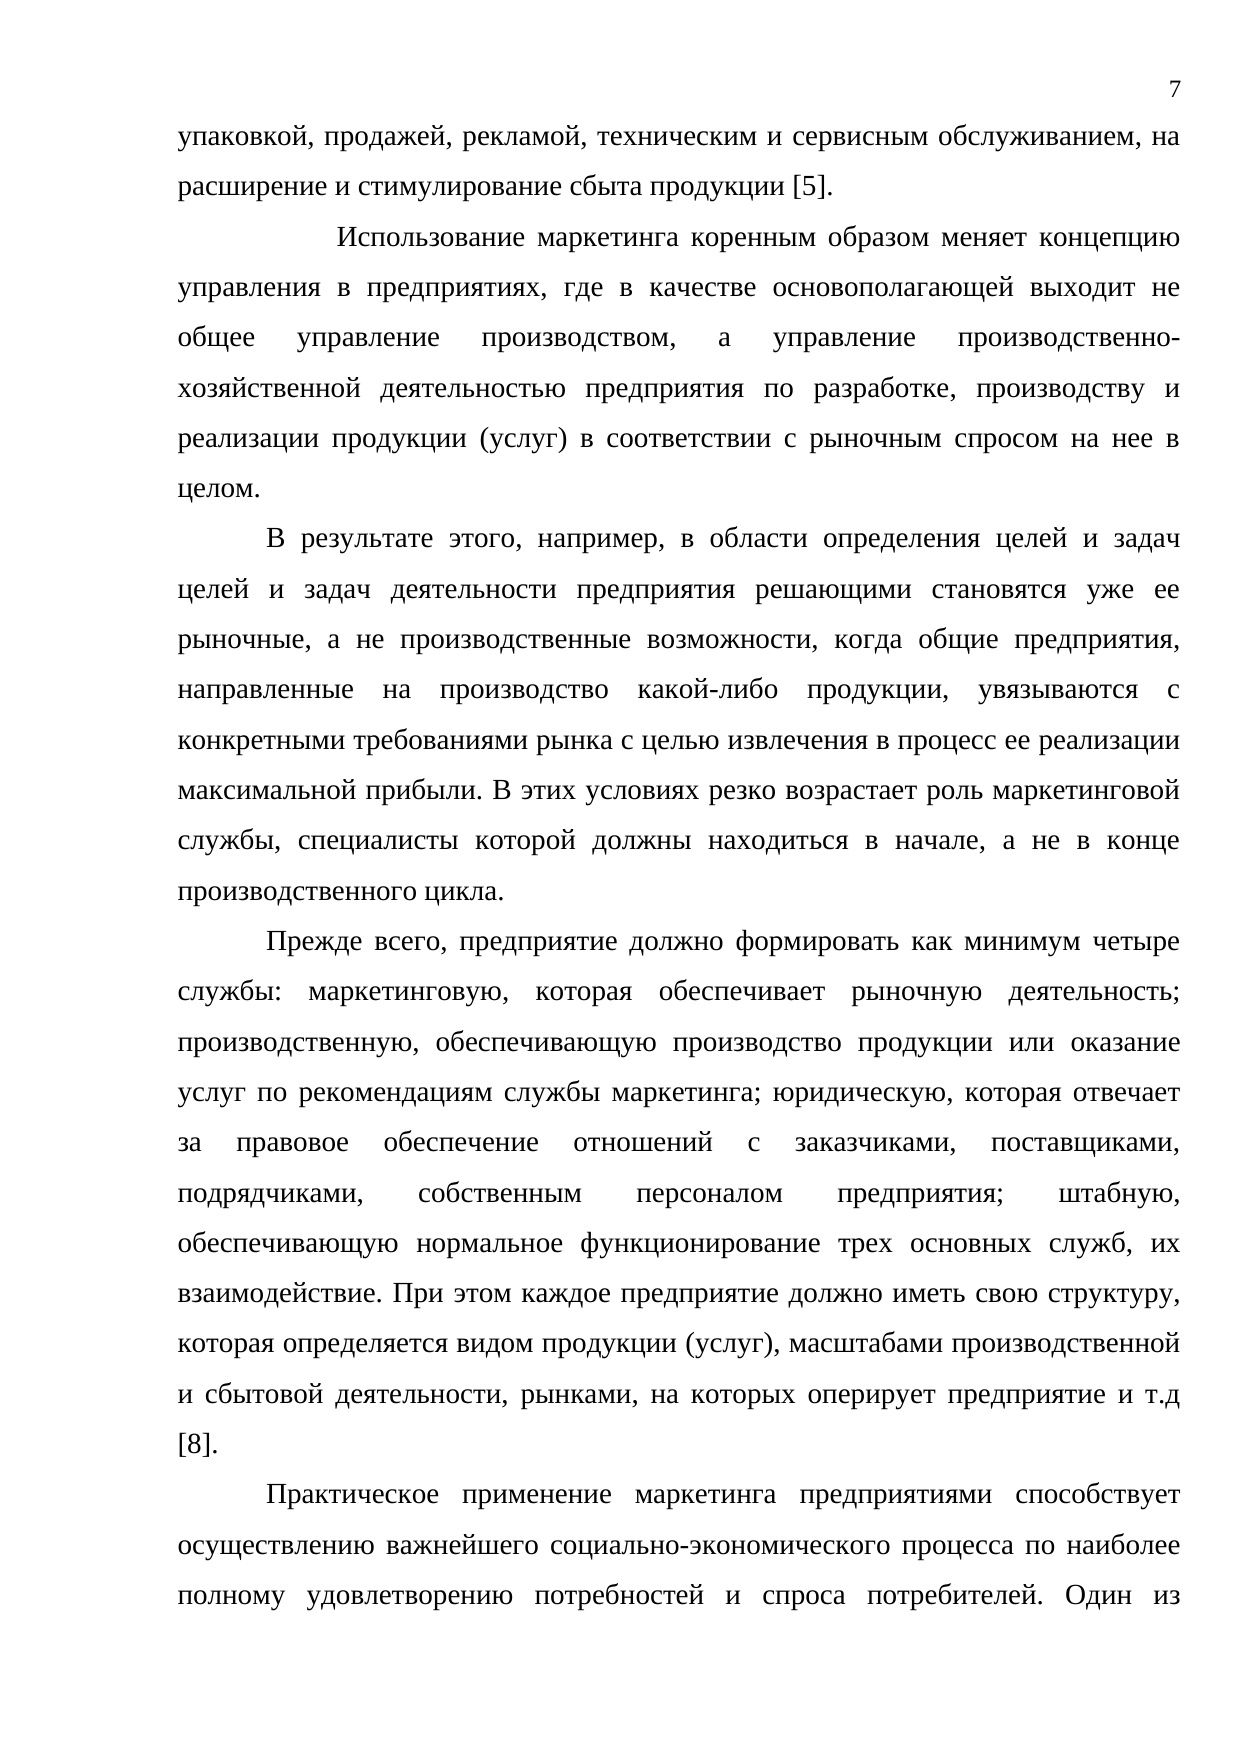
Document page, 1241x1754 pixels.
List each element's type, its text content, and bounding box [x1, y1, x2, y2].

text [177, 1477, 1181, 1611]
text Использование маркетинга коренным образом меняет концепцию управления в предприятиях, где в качестве основополагающей выходит не общее управление производством, а управление производственно-хозяйственной деятельностью предприятия по разработке, производству и реализации продукции (услуг) в соответствии с рыночным спросом на нее в целом. [177, 219, 1181, 504]
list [177, 118, 1181, 202]
text В результате этого, например, в области определения целей и задач целей и задач деятельности предприятия решающими становятся уже ее рыночные, а не производственные возможности, когда общие предприятия, направленные на производство какой-либо продукции, увязываются с конкретными требованиями рынка с целью извлечения в процесс ее реализации максимальной прибыли. В этих условиях резко возрастает роль маркетинговой службы, специалисты которой должны находиться в начале, а не в конце производственного цикла. [177, 521, 1181, 906]
text Прежде всего, предприятие должно формировать как минимум четыре службы: маркетинговую, которая обеспечивает рыночную деятельность; производственную, обеспечивающую производство продукции или оказание услуг по рекомендациям службы маркетинга; юридическую, которая отвечает за правовое обеспечение отношений с заказчиками, поставщиками, подрядчиками, собственным персоналом предприятия; штабную, обеспечивающую нормальное функционирование трех основных служб, их взаимодействие. При этом каждое предприятие должно иметь свою структуру, которая определяется видом продукции (услуг), масштабами производственной и сбытовой деятельности, рынками, на которых оперирует предприятие и т.д [8]. [177, 923, 1181, 1460]
